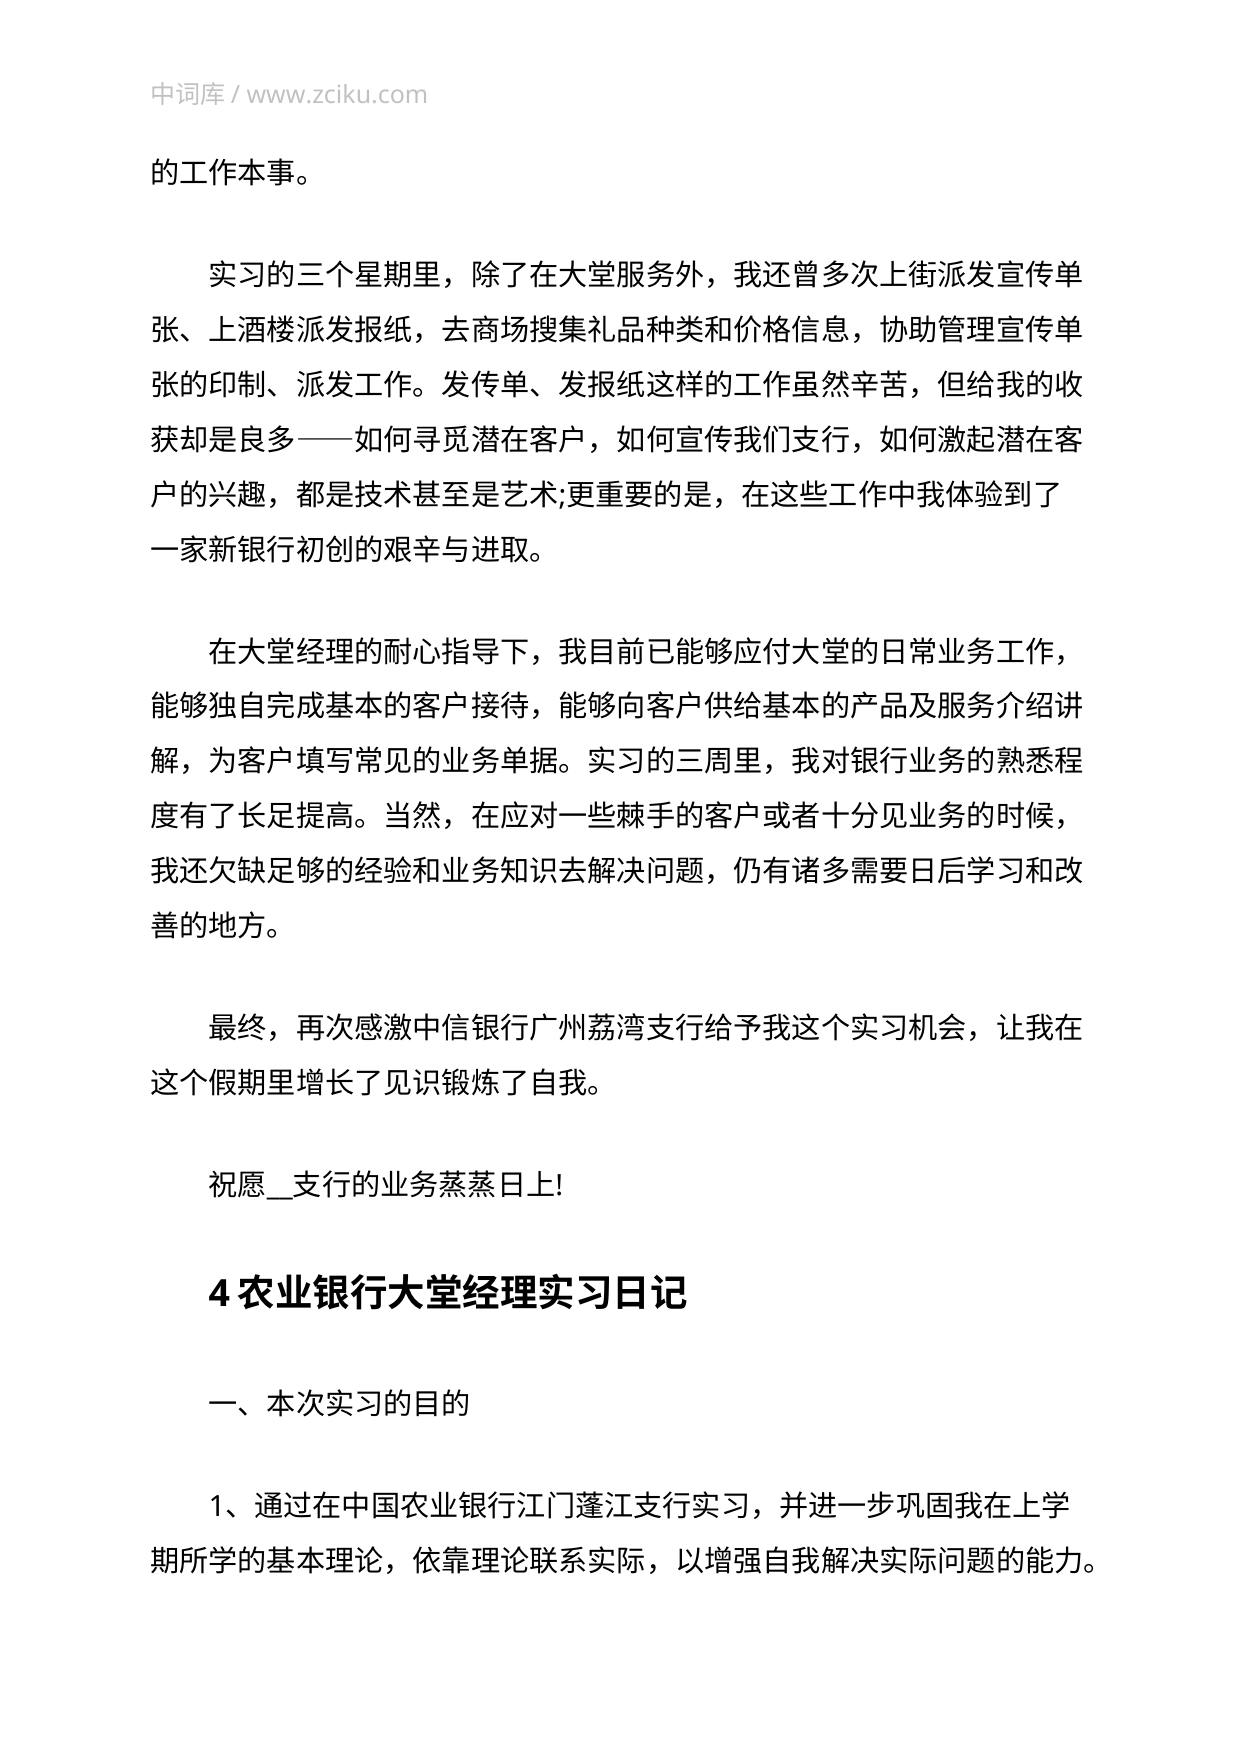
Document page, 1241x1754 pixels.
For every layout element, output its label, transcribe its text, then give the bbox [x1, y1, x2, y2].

text 在大堂经理的耐心指导下，我目前已能够应付大堂的日常业务工作，能够独自完成基本的客户接待，能够向客户供给基本的产品及服务介绍讲解，为客户填写常见的业务单据。实习的三周里，我对银行业务的熟悉程度有了长足提高。当然，在应对一些棘手的客户或者十分见业务的时候，我还欠缺足够的经验和业务知识去解决问题，仍有诸多需要日后学习和改善的地方。 [150, 628, 1090, 945]
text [150, 150, 1090, 192]
text 一、本次实习的目的 [150, 1381, 1090, 1423]
text 1、通过在中国农业银行江门蓬江支行实习，并进一步巩固我在上学期所学的基本理论，依靠理论联系实际，以增强自我解决实际问题的能力。 [150, 1482, 1090, 1580]
text 最终，再次感激中信银行广州荔湾支行给予我这个实习机会，让我在这个假期里增长了见识锻炼了自我。 [150, 1004, 1090, 1102]
text 祝愿__支行的业务蒸蒸日上! [150, 1161, 1090, 1203]
text 4农业银行大堂经理实习日记 [150, 1263, 1090, 1317]
text 实习的三个星期里，除了在大堂服务外，我还曾多次上街派发宣传单张、上酒楼派发报纸，去商场搜集礼品种类和价格信息，协助管理宣传单张的印制、派发工作。发传单、发报纸这样的工作虽然辛苦，但给我的收获却是良多——如何寻觅潜在客户，如何宣传我们支行，如何激起潜在客户的兴趣，都是技术甚至是艺术;更重要的是，在这些工作中我体验到了一家新银行初创的艰辛与进取。 [150, 252, 1090, 569]
